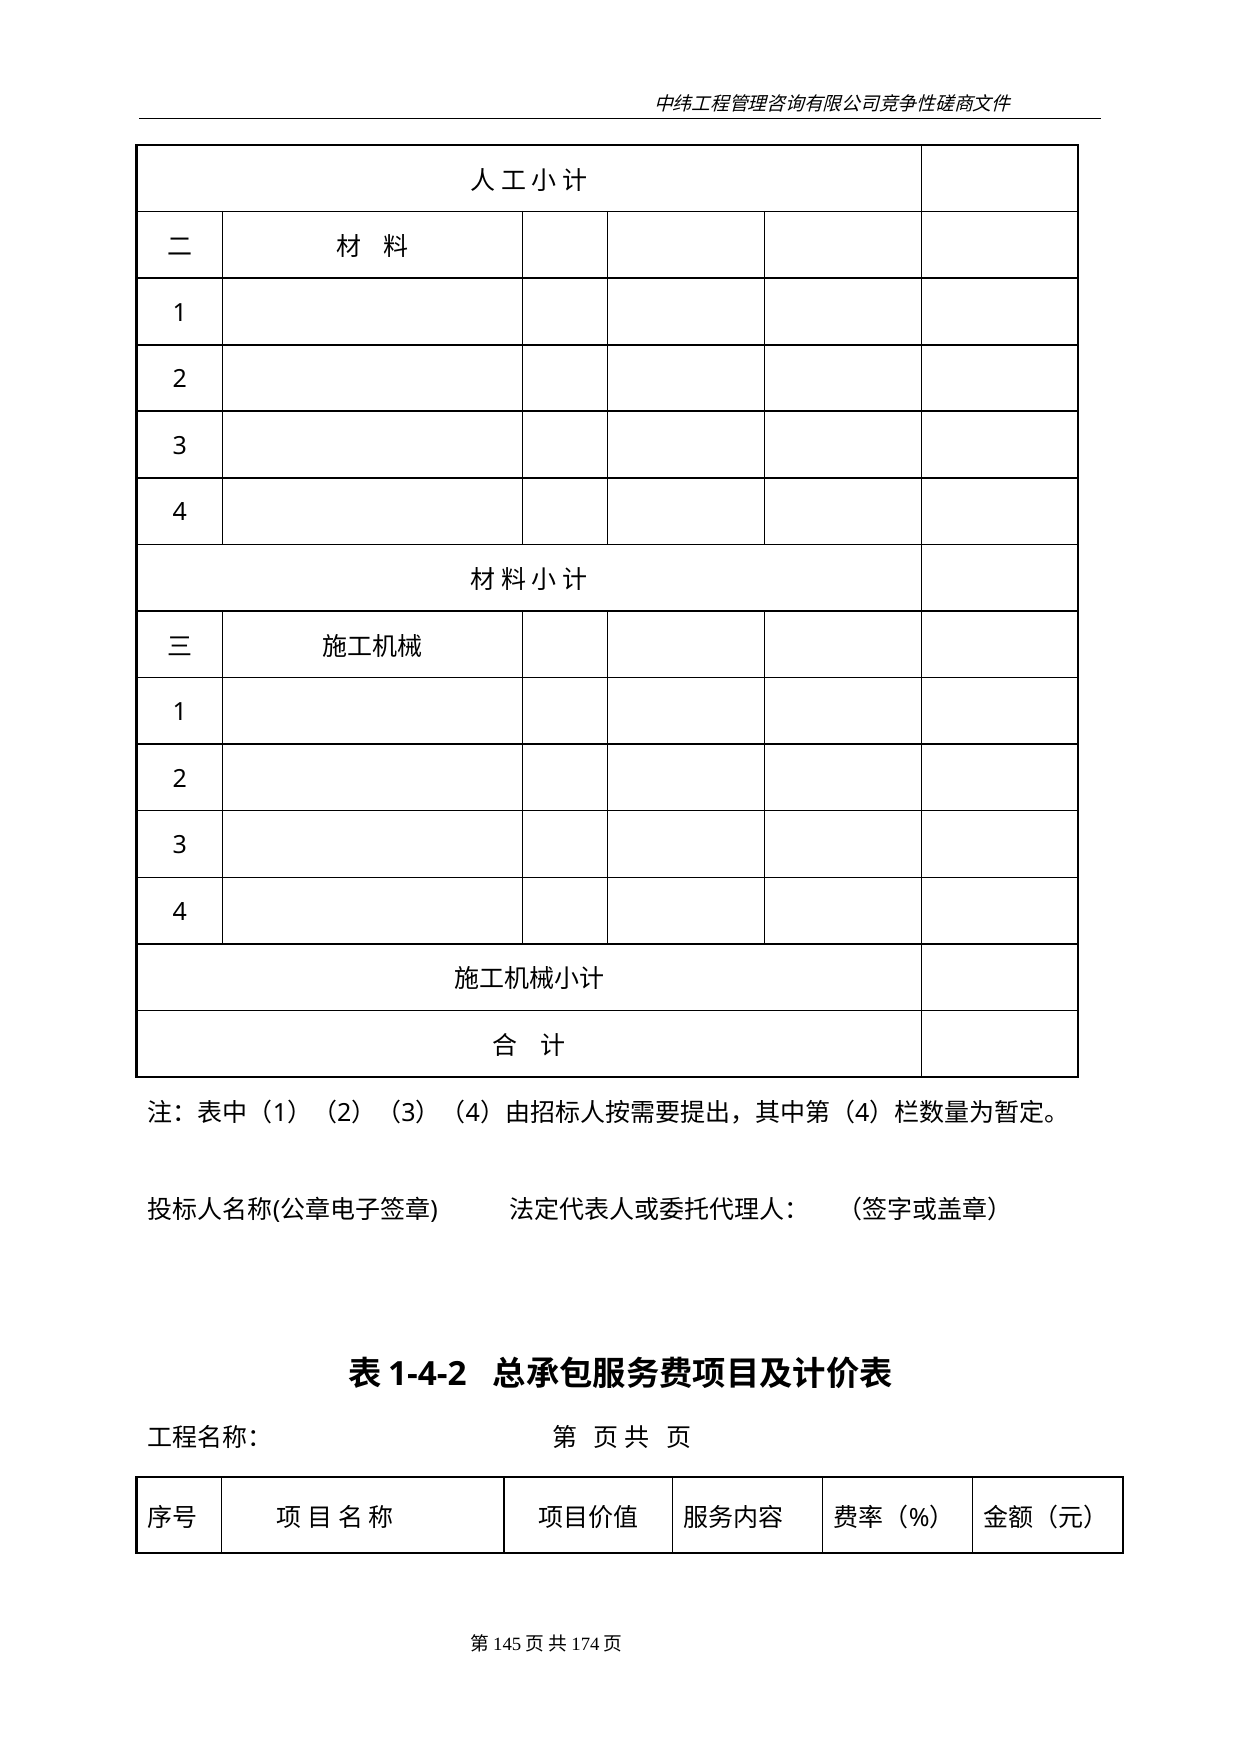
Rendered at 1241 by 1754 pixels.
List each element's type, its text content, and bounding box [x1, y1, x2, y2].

text 工程名称： 第 页 共 页 [148, 1403, 1093, 1468]
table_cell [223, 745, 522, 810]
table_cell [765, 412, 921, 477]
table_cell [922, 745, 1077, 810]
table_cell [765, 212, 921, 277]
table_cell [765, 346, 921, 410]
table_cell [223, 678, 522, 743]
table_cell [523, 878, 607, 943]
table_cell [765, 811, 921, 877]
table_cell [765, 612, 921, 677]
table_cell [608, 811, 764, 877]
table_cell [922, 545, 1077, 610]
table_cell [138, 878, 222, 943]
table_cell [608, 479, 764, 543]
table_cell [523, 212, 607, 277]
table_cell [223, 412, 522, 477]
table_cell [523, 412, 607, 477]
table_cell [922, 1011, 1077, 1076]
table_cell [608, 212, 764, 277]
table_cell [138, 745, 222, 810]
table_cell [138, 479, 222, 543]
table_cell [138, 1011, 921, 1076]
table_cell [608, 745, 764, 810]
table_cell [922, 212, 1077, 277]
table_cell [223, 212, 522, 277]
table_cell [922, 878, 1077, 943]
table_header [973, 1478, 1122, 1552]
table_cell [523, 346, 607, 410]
text 投标人名称(公章电子签章) 法定代表人或委托代理人： （签字或盖章） [148, 1176, 1093, 1241]
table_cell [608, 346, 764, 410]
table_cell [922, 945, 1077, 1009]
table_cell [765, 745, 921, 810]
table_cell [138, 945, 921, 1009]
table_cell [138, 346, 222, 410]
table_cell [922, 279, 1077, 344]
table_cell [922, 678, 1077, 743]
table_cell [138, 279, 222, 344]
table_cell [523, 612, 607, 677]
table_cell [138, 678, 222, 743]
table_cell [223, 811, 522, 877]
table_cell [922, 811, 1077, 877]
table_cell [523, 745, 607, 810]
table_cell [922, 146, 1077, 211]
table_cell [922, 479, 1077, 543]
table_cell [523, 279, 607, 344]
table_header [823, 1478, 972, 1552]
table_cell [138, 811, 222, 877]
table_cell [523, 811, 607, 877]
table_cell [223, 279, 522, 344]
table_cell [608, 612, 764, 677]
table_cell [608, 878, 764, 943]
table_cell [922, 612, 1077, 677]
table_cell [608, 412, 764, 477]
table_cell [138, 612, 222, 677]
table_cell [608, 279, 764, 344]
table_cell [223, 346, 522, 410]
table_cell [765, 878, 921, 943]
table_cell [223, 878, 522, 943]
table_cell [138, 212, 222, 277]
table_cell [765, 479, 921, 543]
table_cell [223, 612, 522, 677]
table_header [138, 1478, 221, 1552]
text 表1-4-2 总承包服务费项目及计价表 [148, 1338, 1093, 1403]
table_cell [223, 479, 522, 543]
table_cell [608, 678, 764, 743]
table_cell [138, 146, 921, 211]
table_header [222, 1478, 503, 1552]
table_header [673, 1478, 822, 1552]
text 注：表中（1）（2）（3）（4）由招标人按需要提出，其中第（4）栏数量为暂定。 [148, 1078, 1093, 1143]
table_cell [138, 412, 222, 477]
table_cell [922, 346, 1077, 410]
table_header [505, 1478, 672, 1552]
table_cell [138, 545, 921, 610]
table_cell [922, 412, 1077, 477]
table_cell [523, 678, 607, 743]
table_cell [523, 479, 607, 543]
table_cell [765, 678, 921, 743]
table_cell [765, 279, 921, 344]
